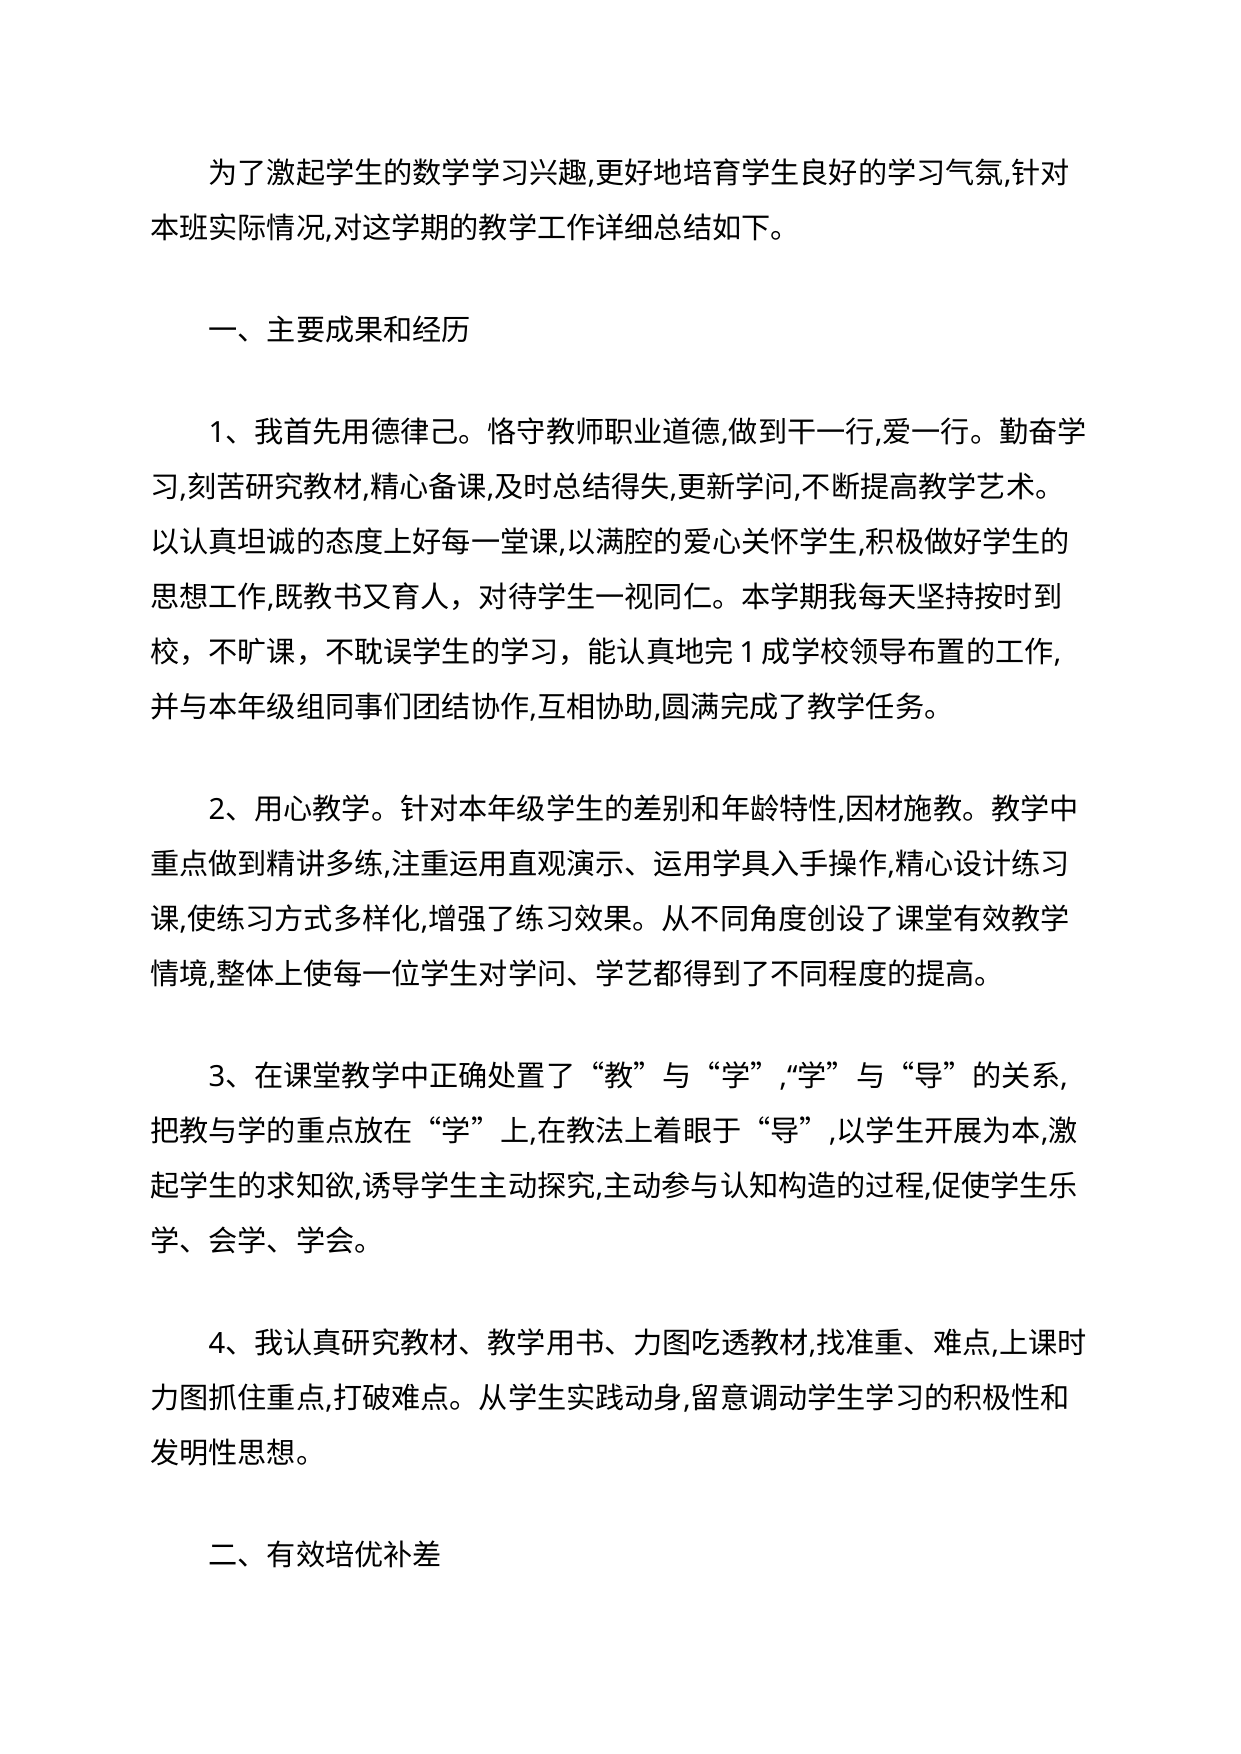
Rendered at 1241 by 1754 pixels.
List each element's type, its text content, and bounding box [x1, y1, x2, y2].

text 一、主要成果和经历 [150, 307, 1090, 349]
text 1、我首先用德律己。恪守教师职业道德,做到干一行,爱一行。勤奋学习,刻苦研究教材,精心备课,及时总结得失,更新学问,不断提高教学艺术。以认真坦诚的态度上好每一堂课,以满腔的爱心关怀学生,积极做好学生的思想工作,既教书又育人，对待学生一视同仁。本学期我每天坚持按时到校，不旷课，不耽误学生的学习，能认真地完1成学校领导布置的工作,并与本年级组同事们团结协作,互相协助,圆满完成了教学任务。 [150, 409, 1090, 726]
text 3、在课堂教学中正确处置了“教”与“学”,“学”与“导”的关系,把教与学的重点放在“学”上,在教法上着眼于“导”,以学生开展为本,激起学生的求知欲,诱导学生主动探究,主动参与认知构造的过程,促使学生乐学、会学、学会。 [150, 1053, 1090, 1260]
text 二、有效培优补差 [150, 1531, 1090, 1573]
text 为了激起学生的数学学习兴趣,更好地培育学生良好的学习气氛,针对本班实际情况,对这学期的教学工作详细总结如下。 [150, 150, 1090, 247]
text 4、我认真研究教材、教学用书、力图吃透教材,找准重、难点,上课时力图抓住重点,打破难点。从学生实践动身,留意调动学生学习的积极性和发明性思想。 [150, 1319, 1090, 1472]
text 2、用心教学。针对本年级学生的差别和年龄特性,因材施教。教学中重点做到精讲多练,注重运用直观演示、运用学具入手操作,精心设计练习课,使练习方式多样化,增强了练习效果。从不同角度创设了课堂有效教学情境,整体上使每一位学生对学问、学艺都得到了不同程度的提高。 [150, 786, 1090, 993]
